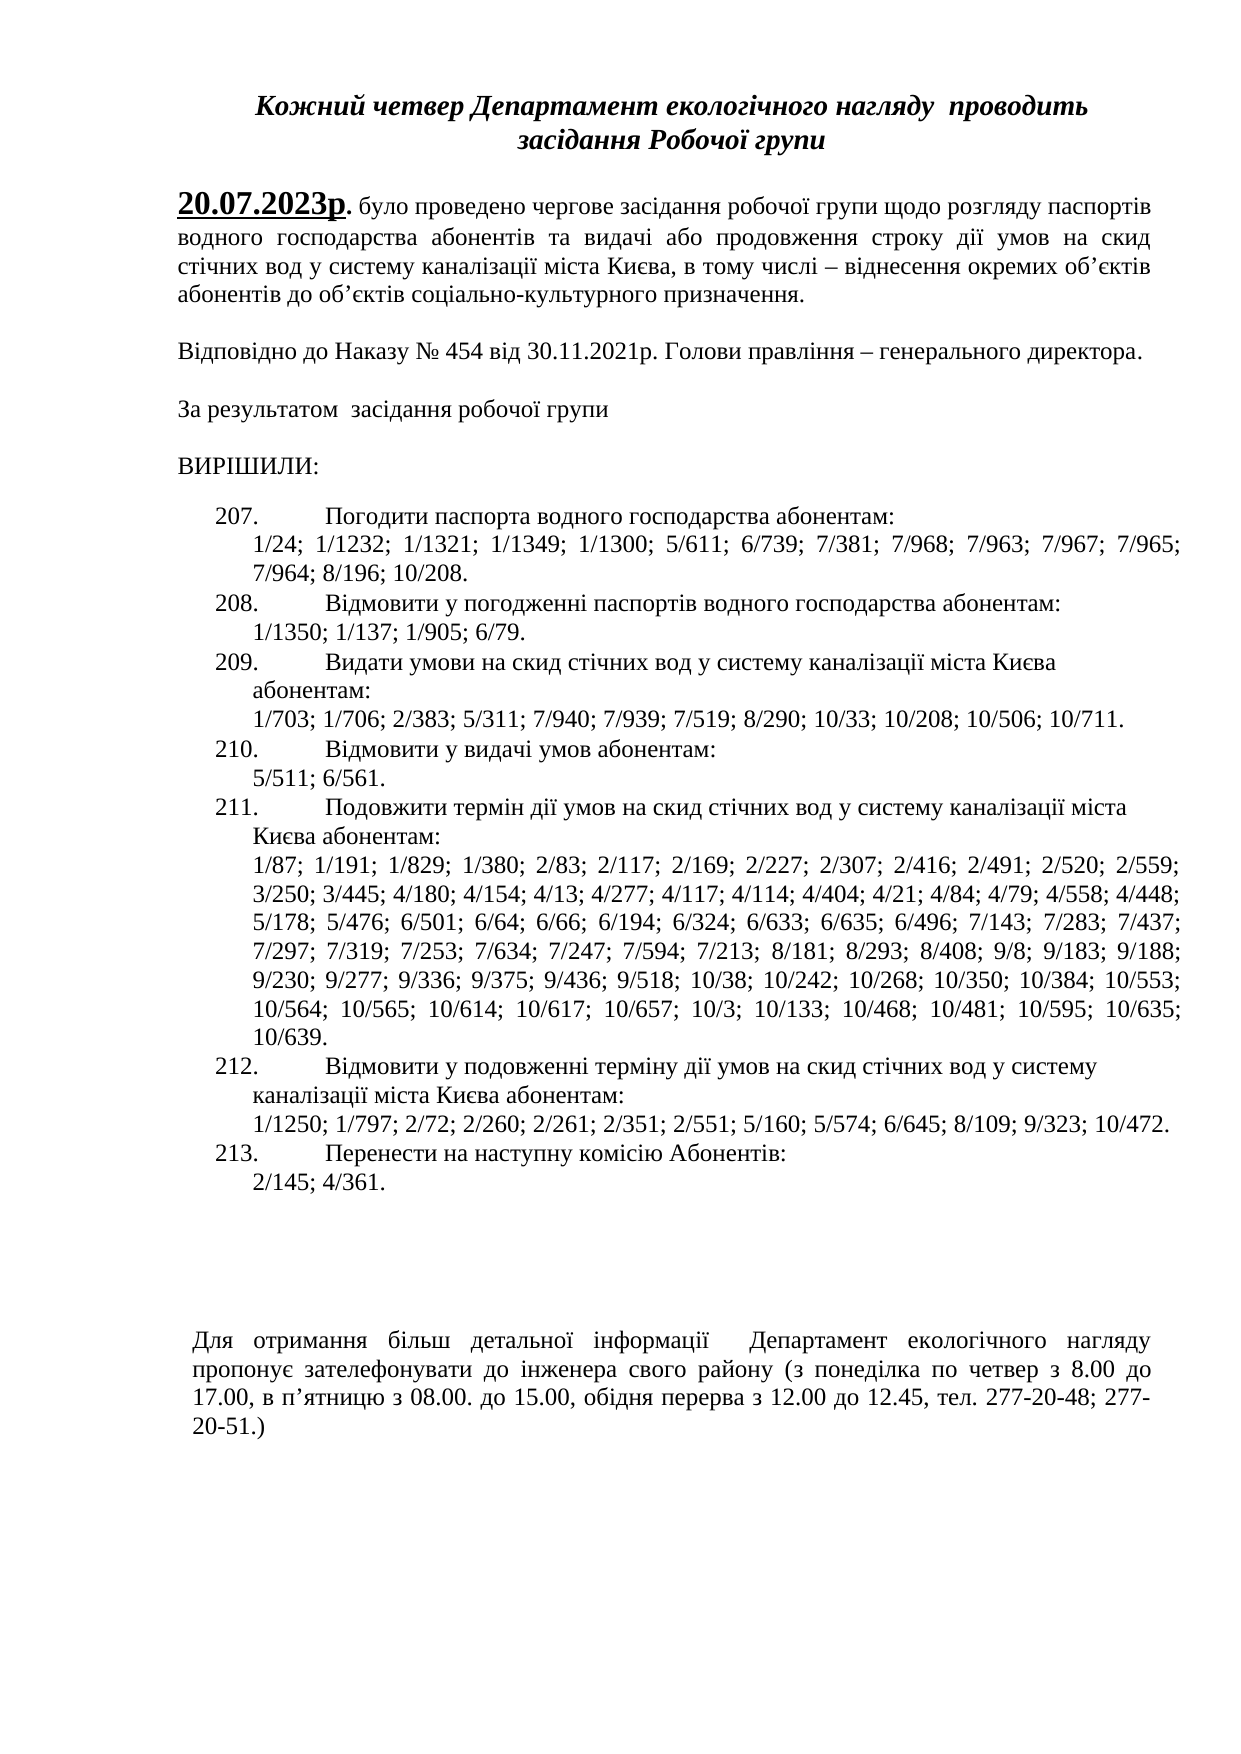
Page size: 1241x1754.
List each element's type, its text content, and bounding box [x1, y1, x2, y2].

list Погодити паспорта водного господарства абонентам: [215, 501, 1181, 529]
text 20.07.2023р. було проведено чергове засідання робочої групи щодо розгляду паспортів водного господарства абонентів та видачі або продовження строку дії умов на скид стічних вод у систему каналізації міста Києва, в тому числі – віднесення окремих об’єктів абонентів до об’єктів соціально-культурного призначення. [177, 184, 1152, 308]
list 1/87; 1/191; 1/829; 1/380; 2/83; 2/117; 2/169; 2/227; 2/307; 2/416; 2/491; 2/520; 2/559; 3/250; 3/445; 4/180; 4/154; 4/13; 4/277; 4/117; 4/114; 4/404; 4/21; 4/84; 4/79; 4/558; 4/448; 5/178; 5/476; 6/501; 6/64; 6/66; 6/194; 6/324; 6/633; 6/635; 6/496; 7/143; 7/283; 7/437; 7/297; 7/319; 7/253; 7/634; 7/247; 7/594; 7/213; 8/181; 8/293; 8/408; 9/8; 9/183; 9/188; 9/230; 9/277; 9/336; 9/375; 9/436; 9/518; 10/38; 10/242; 10/268; 10/350; 10/384; 10/553; 10/564; 10/565; 10/614; 10/617; 10/657; 10/3; 10/133; 10/468; 10/481; 10/595; 10/635; 10/639. [252, 850, 1181, 1051]
list Відмовити у погодженні паспортів водного господарства абонентам: [215, 588, 1181, 617]
text ВИРІШИЛИ: [177, 451, 1181, 480]
list 1/1350; 1/137; 1/905; 6/79. [252, 617, 1181, 646]
text Для отримання більш детальної інформації Департамент екологічного нагляду пропонує зателефонувати до інженера свого району (з понеділка по четвер з 8.00 до 17.00, в п’ятницю з 08.00. до 15.00, обідня перерва з 12.00 до 12.45, тел. 277-20-48; 277-20-51.) [192, 1325, 1152, 1440]
list Подовжити термін дії умов на скид стічних вод у систему каналізації міста Києва абонентам: [215, 792, 1181, 850]
list 5/511; 6/561. [252, 763, 1181, 791]
list Видати умови на скид стічних вод у систему каналізації міста Києва абонентам: [215, 647, 1181, 704]
list 2/145; 4/361. [252, 1167, 1181, 1196]
list Перенести на наступну комісію Абонентів: [215, 1138, 1181, 1167]
text Відповідно до Наказу № 454 від 30.11.2021р. Голови правління – генерального директора. [177, 336, 1181, 365]
list 1/1250; 1/797; 2/72; 2/260; 2/261; 2/351; 2/551; 5/160; 5/574; 6/645; 8/109; 9/323; 10/472. [252, 1109, 1181, 1137]
text Кожний четвер Департамент екологічного нагляду проводить засідання Робочої групи [192, 88, 1152, 156]
list Відмовити у подовженні терміну дії умов на скид стічних вод у систему каналізації міста Києва абонентам: [215, 1051, 1181, 1109]
list Відмовити у видачі умов абонентам: [215, 734, 1181, 763]
text За результатом засідання робочої групи [177, 394, 1152, 422]
list 1/703; 1/706; 2/383; 5/311; 7/940; 7/939; 7/519; 8/290; 10/33; 10/208; 10/506; 10/711. [252, 704, 1181, 733]
list 1/24; 1/1232; 1/1321; 1/1349; 1/1300; 5/611; 6/739; 7/381; 7/968; 7/963; 7/967; 7/965; 7/964; 8/196; 10/208. [252, 529, 1181, 587]
